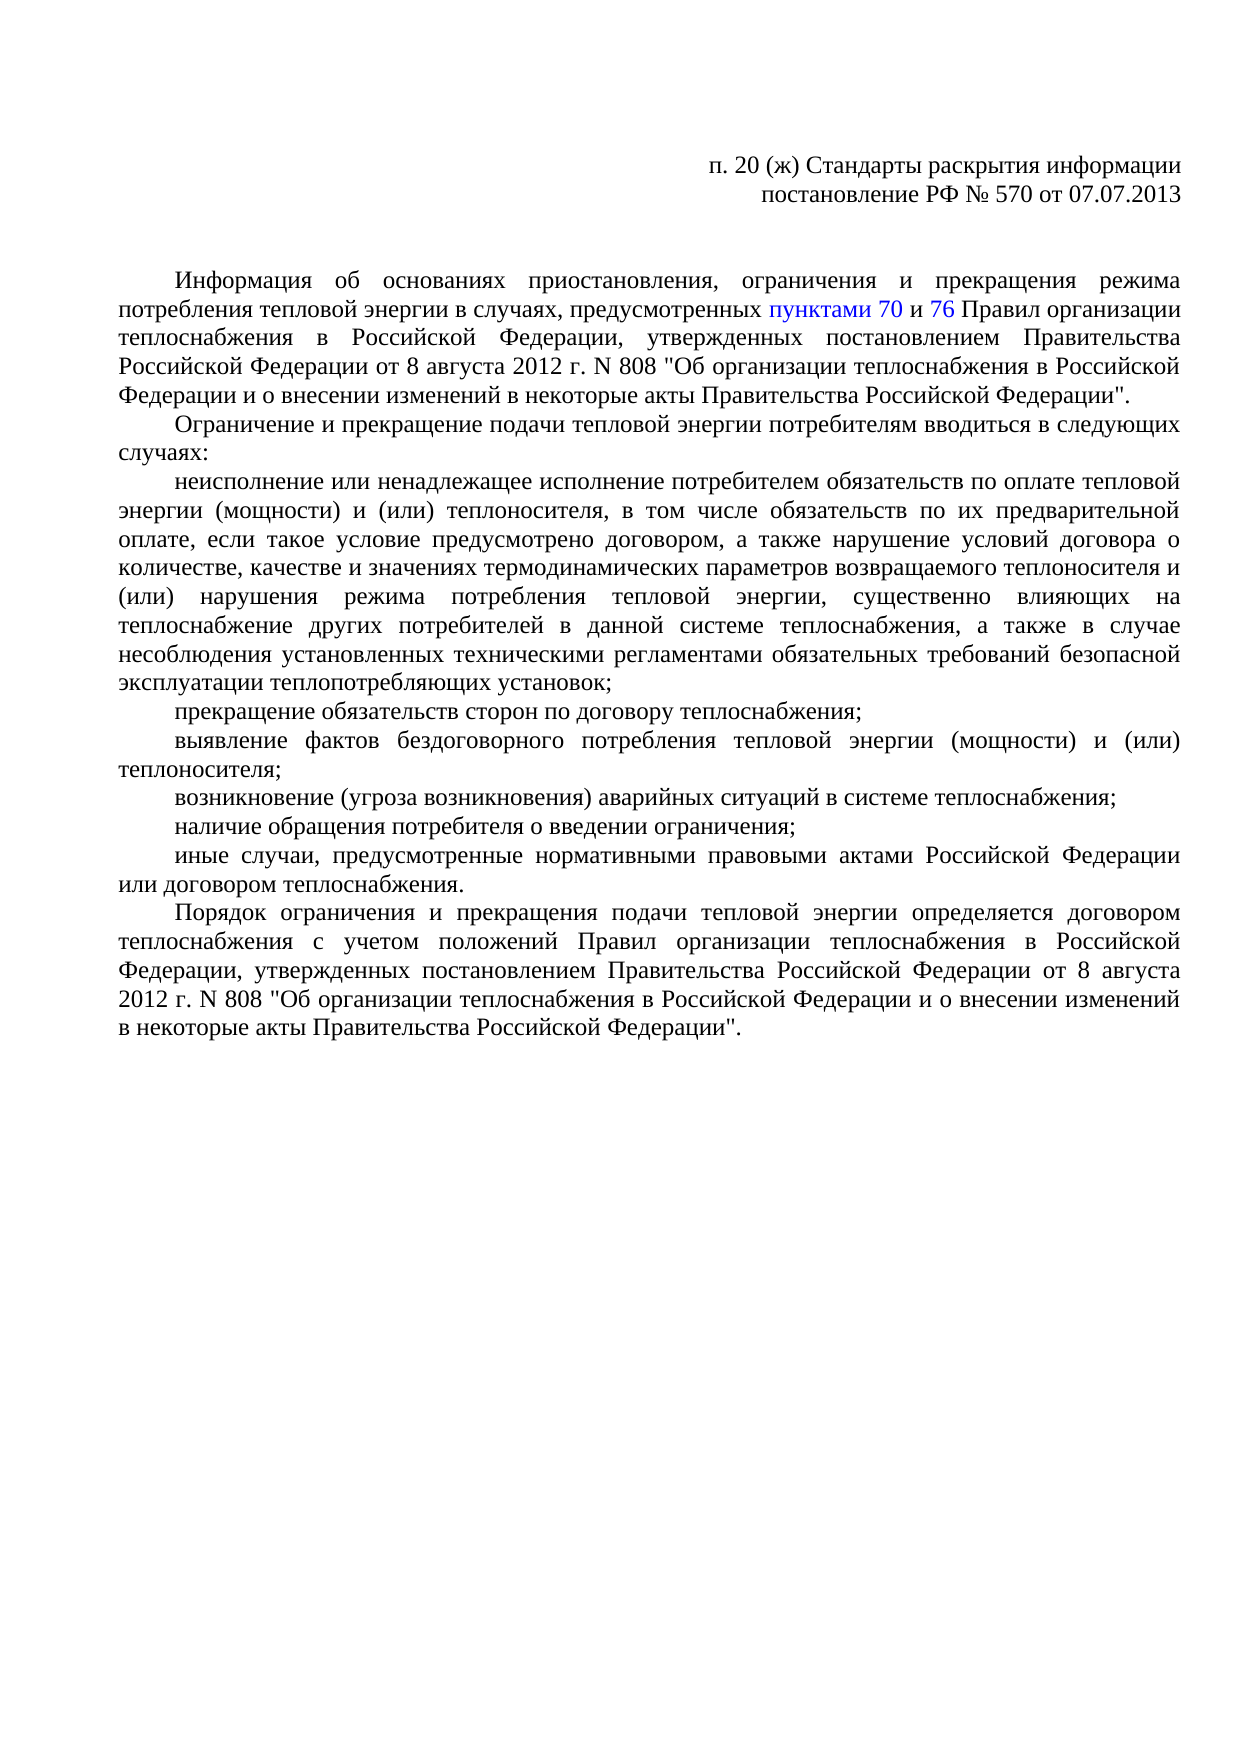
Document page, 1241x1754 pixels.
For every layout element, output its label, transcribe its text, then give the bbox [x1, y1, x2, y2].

text Порядок ограничения и прекращения подачи тепловой энергии определяется договором теплоснабжения с учетом положений Правил организации теплоснабжения в Российской Федерации, утвержденных постановлением Правительства Российской Федерации от 8 августа 2012 г. N 808 "Об организации теплоснабжения в Российской Федерации и о внесении изменений в некоторые акты Правительства Российской Федерации". [118, 897, 1181, 1041]
text возникновение (угроза возникновения) аварийных ситуаций в системе теплоснабжения; [118, 782, 1181, 811]
text Ограничение и прекращение подачи тепловой энергии потребителям вводиться в следующих случаях: [118, 409, 1181, 466]
text неисполнение или ненадлежащее исполнение потребителем обязательств по оплате тепловой энергии (мощности) и (или) теплоносителя, в том числе обязательств по их предварительной оплате, если такое условие предусмотрено договором, а также нарушение условий договора о количестве, качестве и значениях термодинамических параметров возвращаемого теплоносителя и (или) нарушения режима потребления тепловой энергии, существенно влияющих на теплоснабжение других потребителей в данной системе теплоснабжения, а также в случае несоблюдения установленных техническими регламентами обязательных требований безопасной эксплуатации теплопотребляющих установок; [118, 466, 1181, 696]
text Информация об основаниях приостановления, ограничения и прекращения режима потребления тепловой энергии в случаях, предусмотренных пунктами 70 и 76 Правил организации теплоснабжения в Российской Федерации, утвержденных постановлением Правительства Российской Федерации от 8 августа 2012 г. N 808 "Об организации теплоснабжения в Российской Федерации и о внесении изменений в некоторые акты Правительства Российской Федерации". [118, 265, 1181, 409]
text прекращение обязательств сторон по договору теплоснабжения; [118, 696, 1181, 725]
text иные случаи, предусмотренные нормативными правовыми актами Российской Федерации или договором теплоснабжения. [118, 840, 1181, 897]
text выявление фактов бездоговорного потребления тепловой энергии (мощности) и (или) теплоносителя; [118, 725, 1181, 782]
text п. 20 (ж) Стандарты раскрытия информации [118, 150, 1181, 179]
text наличие обращения потребителя о введении ограничения; [118, 811, 1181, 840]
text постановление РФ № 570 от 07.07.2013 [118, 179, 1181, 207]
